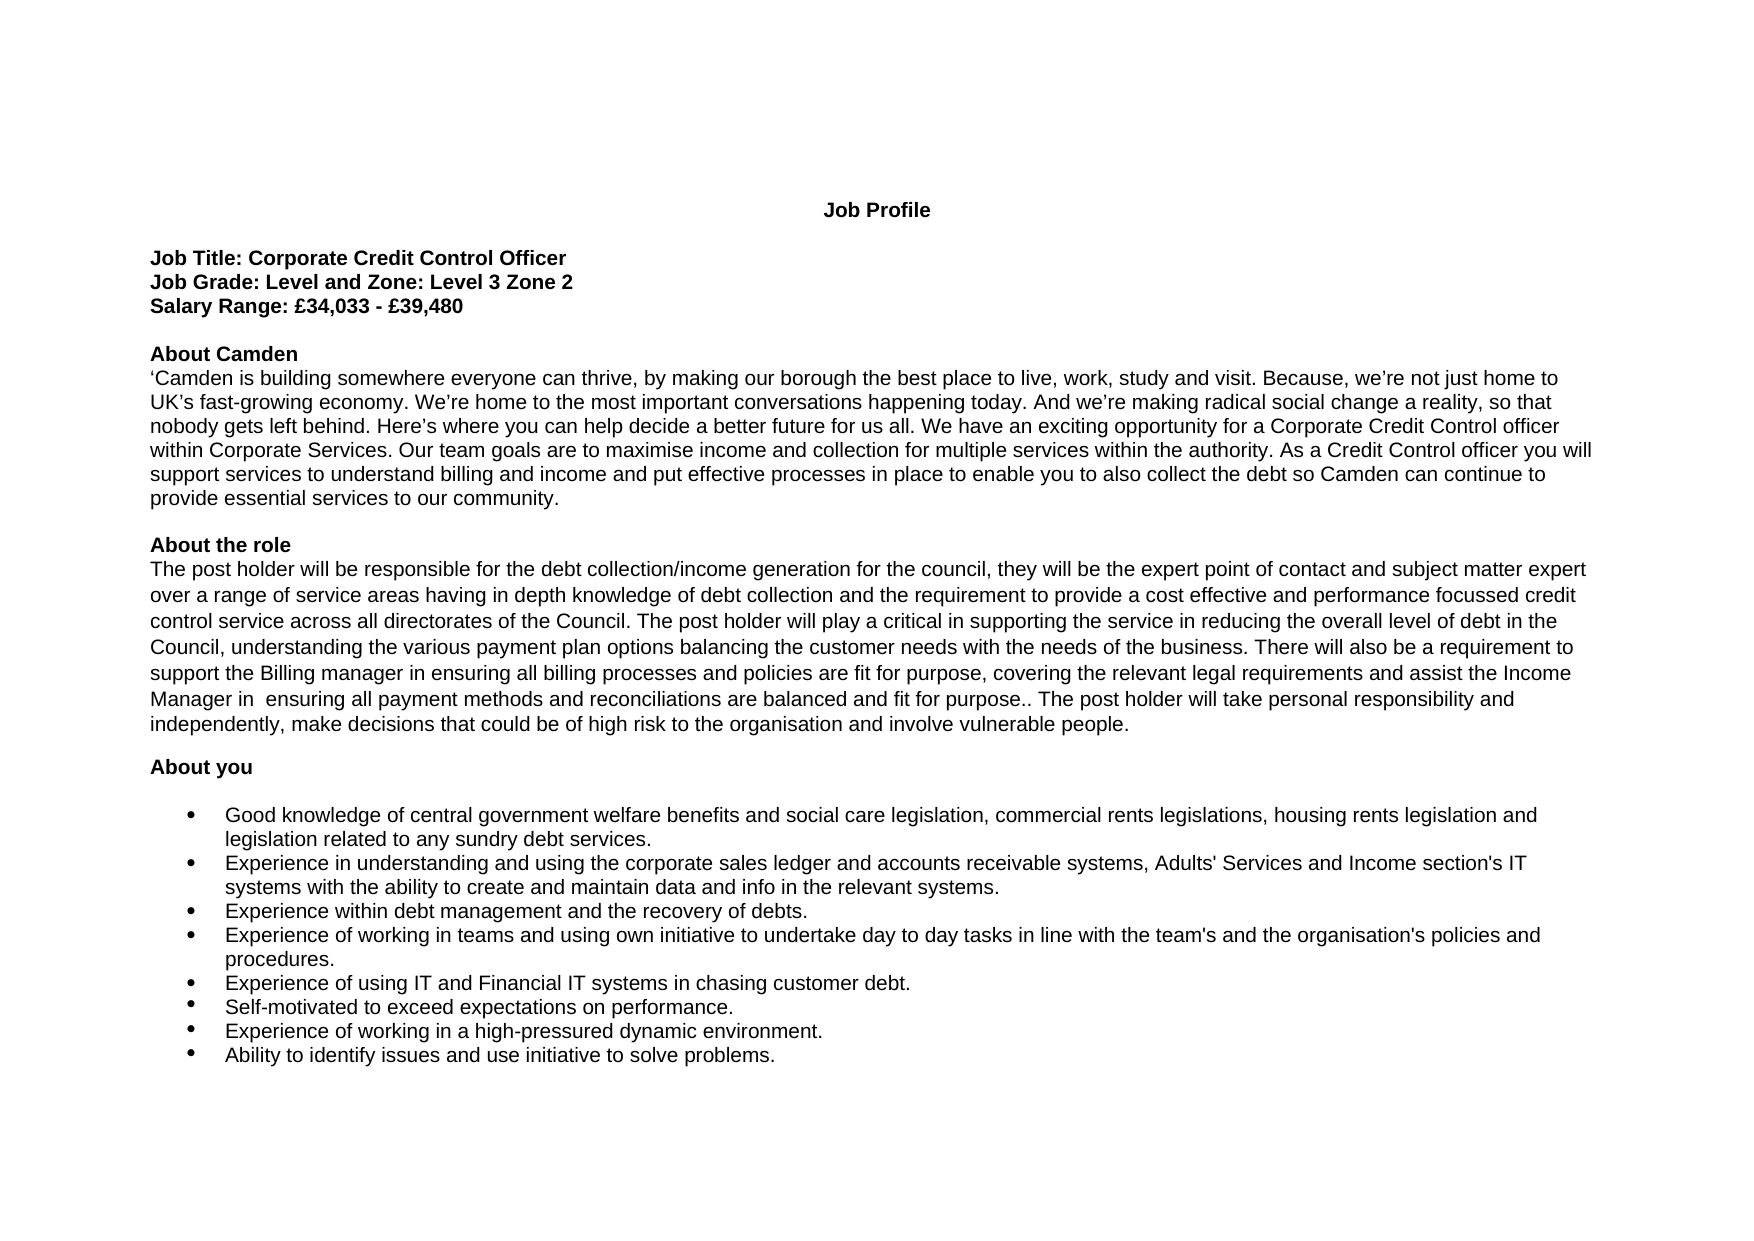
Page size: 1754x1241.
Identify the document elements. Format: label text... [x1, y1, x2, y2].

list Self-motivated to exceed expectations on performance. [187, 995, 1604, 1019]
list ‘Camden is building somewhere everyone can thrive, by making our borough the best place to live, work, study and visit. Because, we’re not just home to UK’s fast-growing economy. We’re home to the most important conversations happening today. And we’re making radical social change a reality, so that nobody gets left behind. Here’s where you can help decide a better future for us all. We have an exciting opportunity for a Corporate Credit Control officer within Corporate Services. Our team goals are to maximise income and collection for multiple services within the authority. As a Credit Control officer you will support services to understand billing and income and put effective processes in place to enable you to also collect the debt so Camden can continue to provide essential services to our community. [150, 366, 1604, 509]
list Experience within debt management and the recovery of debts. [187, 899, 1604, 923]
text About the role [150, 533, 1604, 557]
text Job Profile [150, 198, 1604, 222]
list About you [150, 755, 1604, 779]
text Salary Range: £34,033 - £39,480£34,033£36,756.50£39,480£34,033£36,756.50£39,480 [150, 294, 1604, 318]
list Experience of using IT and Financial IT systems in chasing customer debt. [187, 971, 1604, 995]
text Job Grade: Level and Zone: Level 3 Zone 2 [150, 270, 1604, 294]
list Experience of working in a high-pressured dynamic environment. [187, 1019, 1604, 1043]
list Good knowledge of central government welfare benefits and social care legislation, commercial rents legislations, housing rents legislation and legislation related to any sundry debt services. [187, 803, 1604, 851]
text Job Title: Corporate Credit Control Officer [150, 246, 1604, 270]
list Ability to identify issues and use initiative to solve problems. [187, 1043, 1604, 1067]
list Experience of working in teams and using own initiative to undertake day to day tasks in line with the team's and the organisation's policies and procedures. [187, 923, 1604, 971]
list Experience in understanding and using the corporate sales ledger and accounts receivable systems, Adults' Services and Income section's IT systems with the ability to create and maintain data and info in the relevant systems. [187, 851, 1604, 899]
text The post holder will be responsible for the debt collection/income generation for the council, they will be the expert point of contact and subject matter expert over a range of service areas having in depth knowledge of debt collection and the requirement to provide a cost effective and performance focussed credit control service across all directorates of the Council. The post holder will play a critical in supporting the service in reducing the overall level of debt in the Council, understanding the various payment plan options balancing the customer needs with the needs of the business. There will also be a requirement to support the Billing manager in ensuring all billing processes and policies are fit for purpose, covering the relevant legal requirements and assist the Income Manager in ensuring all payment methods and reconciliations are balanced and fit for purpose.. The post holder will take personal responsibility and independently, make decisions that could be of high risk to the organisation and involve vulnerable people. [150, 557, 1604, 736]
text About Camden [150, 342, 1604, 366]
